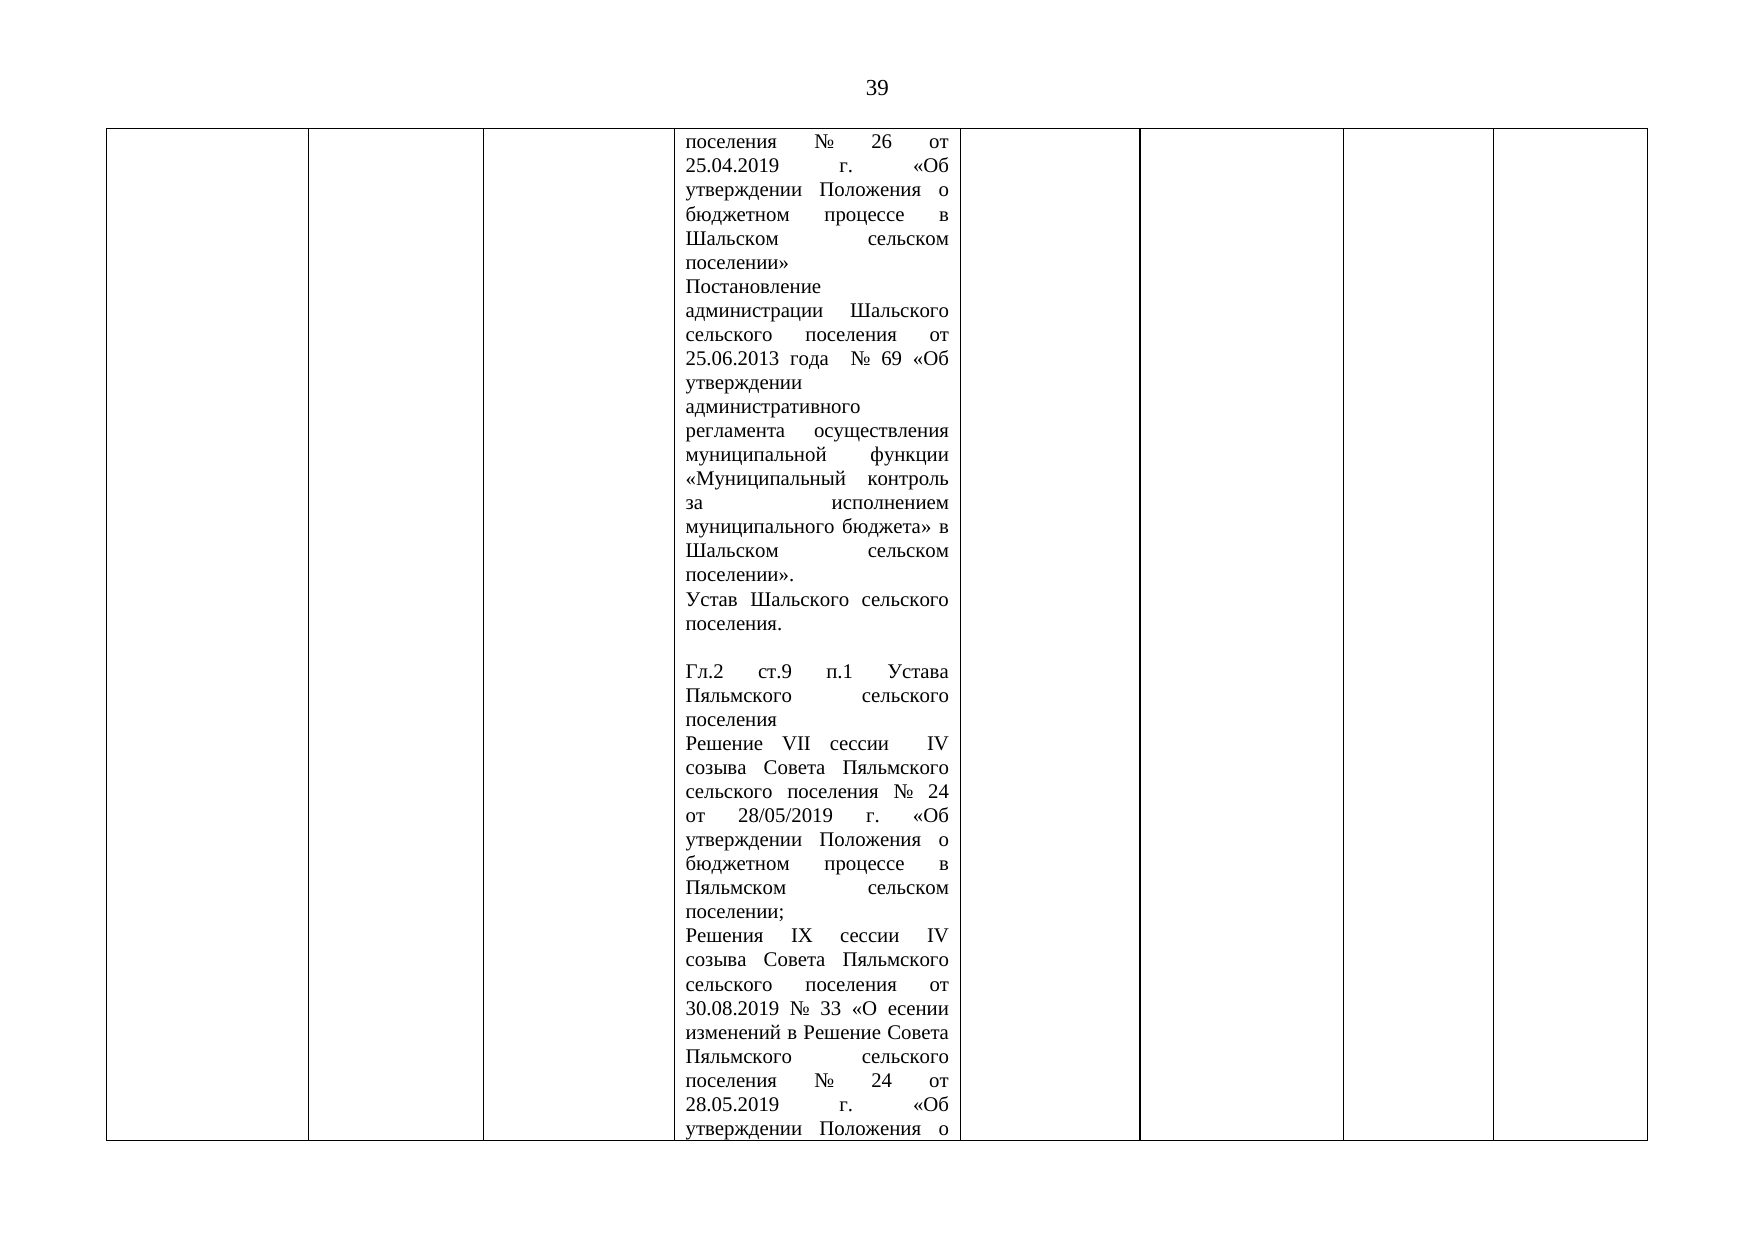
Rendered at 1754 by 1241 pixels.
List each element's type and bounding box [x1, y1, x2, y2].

table_cell [107, 129, 308, 1140]
table_cell [484, 129, 674, 1140]
table_cell [1494, 129, 1647, 1140]
table_cell [309, 129, 483, 1140]
table_cell [1141, 129, 1343, 1140]
table_cell [1344, 129, 1493, 1140]
table_cell [675, 129, 960, 1140]
table_cell [961, 129, 1139, 1140]
